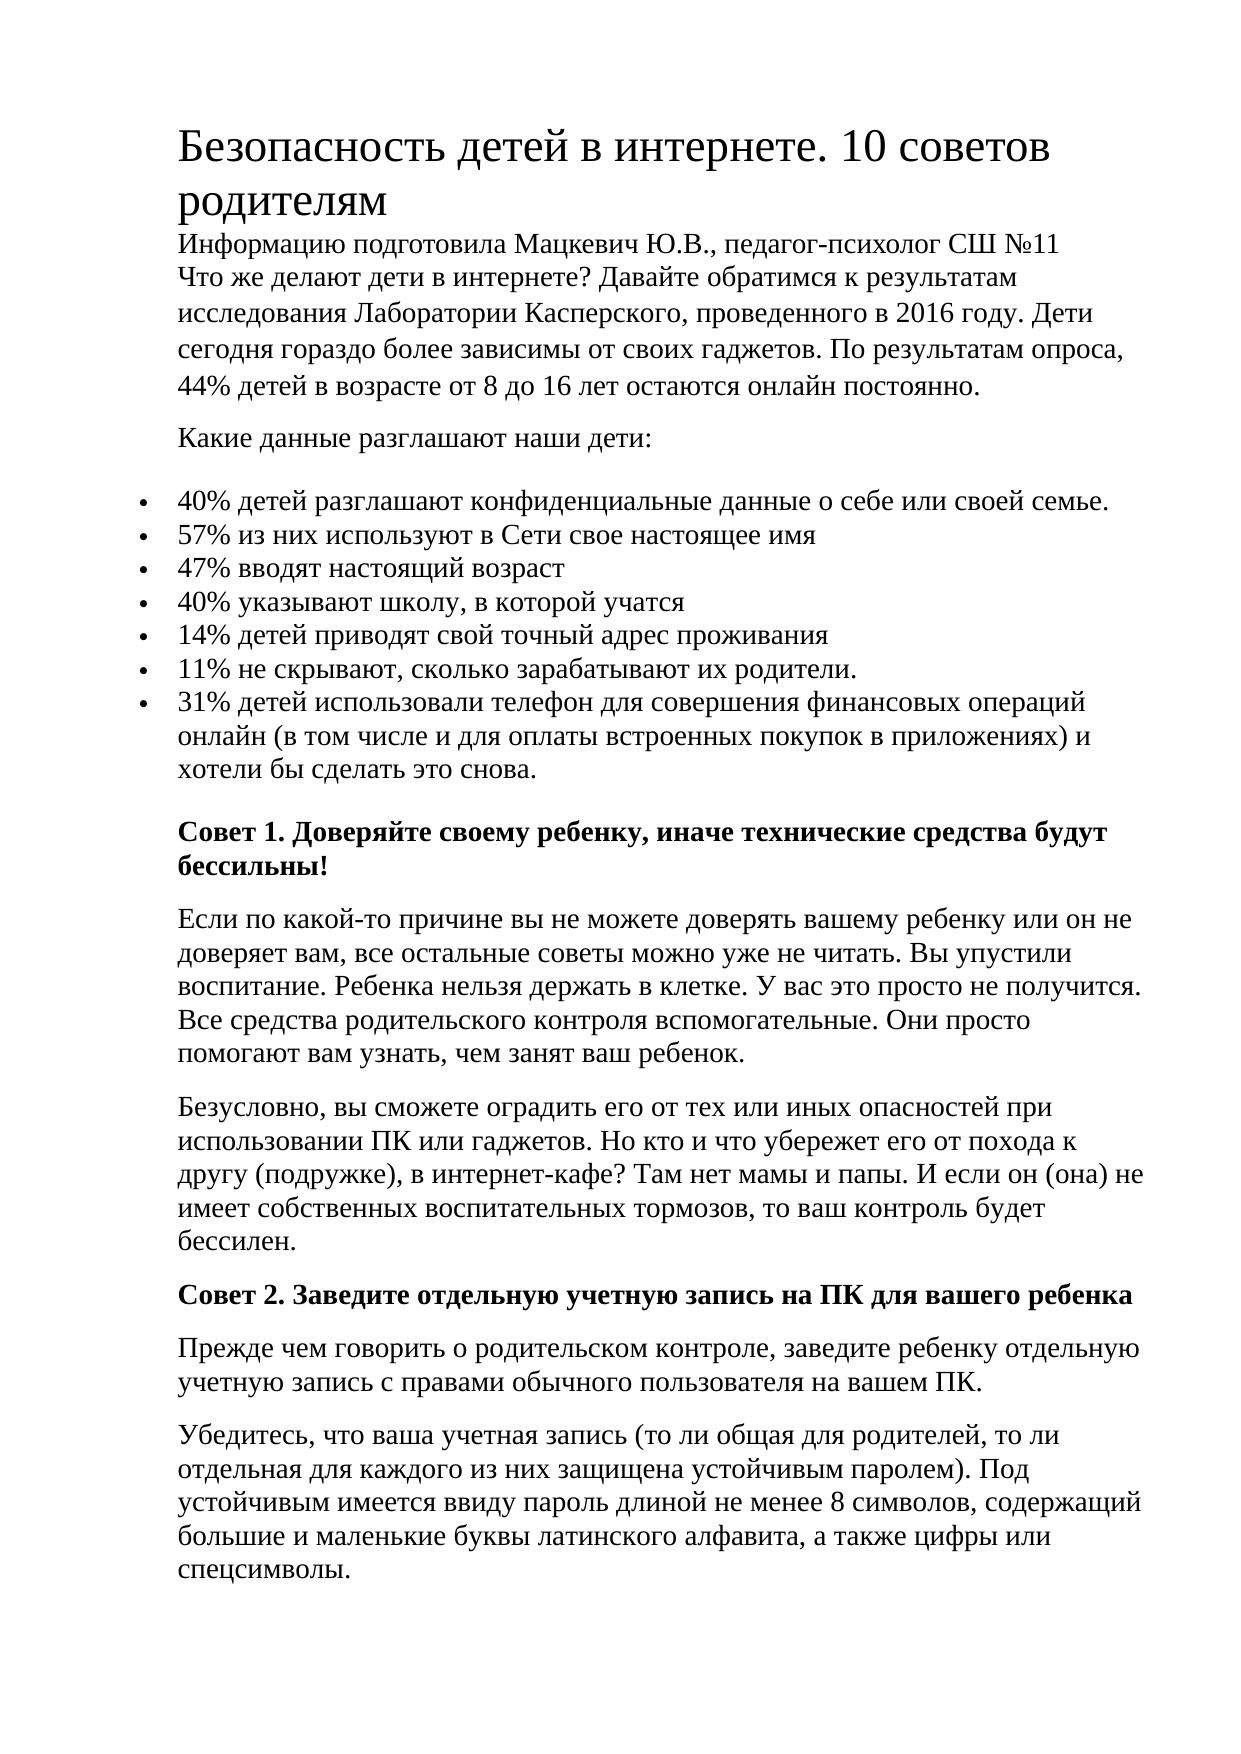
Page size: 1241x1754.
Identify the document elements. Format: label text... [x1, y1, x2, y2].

list 11% не скрывают, сколько зарабатывают их родители. [140, 651, 1152, 684]
list 47% вводят настоящий возраст [140, 550, 1152, 584]
list 40% указывают школу, в которой учатся [140, 584, 1152, 617]
list 31% детей использовали телефон для совершения финансовых операций онлайн (в том числе и для оплаты встроенных покупок в приложениях) и хотели бы сделать это снова. [140, 684, 1152, 785]
text Безусловно, вы сможете оградить его от тех или иных опасностей при использовании ПК или гаджетов. Но кто и что убережет его от похода к другу (подружке), в интернет-кафе? Там нет мамы и папы. И если он (она) не имеет собственных воспитательных тормозов, то ваш контроль будет бессилен. [177, 1089, 1152, 1257]
text Совет 2. Заведите отдельную учетную запись на ПК для вашего ребенка [177, 1277, 1152, 1310]
text Прежде чем говорить о родительском контроле, заведите ребенку отдельную учетную запись с правами обычного пользователя на вашем ПК. [177, 1330, 1152, 1397]
text Убедитесь, что ваша учетная запись (то ли общая для родителей, то ли отдельная для каждого из них защищена устойчивым паролем). Под устойчивым имеется ввиду пароль длиной не менее 8 символов, содержащий большие и маленькие буквы латинского алфавита, а также цифры или спецсимволы. [177, 1417, 1152, 1585]
list 14% детей приводят свой точный адрес проживания [140, 617, 1152, 651]
text Если по какой-то причине вы не можете доверять вашему ребенку или он не доверяет вам, все остальные советы можно уже не читать. Вы упустили воспитание. Ребенка нельзя держать в клетке. У вас это просто не получится. Все средства родительского контроля вспомогательные. Они просто помогают вам узнать, чем занят ваш ребенок. [177, 901, 1152, 1069]
list 40% детей разглашают конфиденциальные данные о себе или своей семье. [140, 483, 1152, 517]
text Совет 1. Доверяйте своему ребенку, иначе технические средства будут бессильны! [177, 814, 1152, 881]
text Какие данные разглашают наши дети: [177, 421, 1152, 454]
text Что же делают дети в интернете? Давайте обратимся к результатам исследования Лаборатории Касперского, проведенного в 2016 году. Дети сегодня гораздо более зависимы от своих гаджетов. По результатам опроса, 44% детей в возрасте от 8 до 16 лет остаются онлайн постоянно. [177, 259, 1152, 401]
list 57% из них используют в Сети свое настоящее имя [140, 517, 1152, 550]
text Безопасность детей в интернете. 10 советов родителям [177, 118, 1152, 226]
text Информацию подготовила Мацкевич Ю.В., педагог-психолог СШ №11 [177, 226, 1152, 259]
